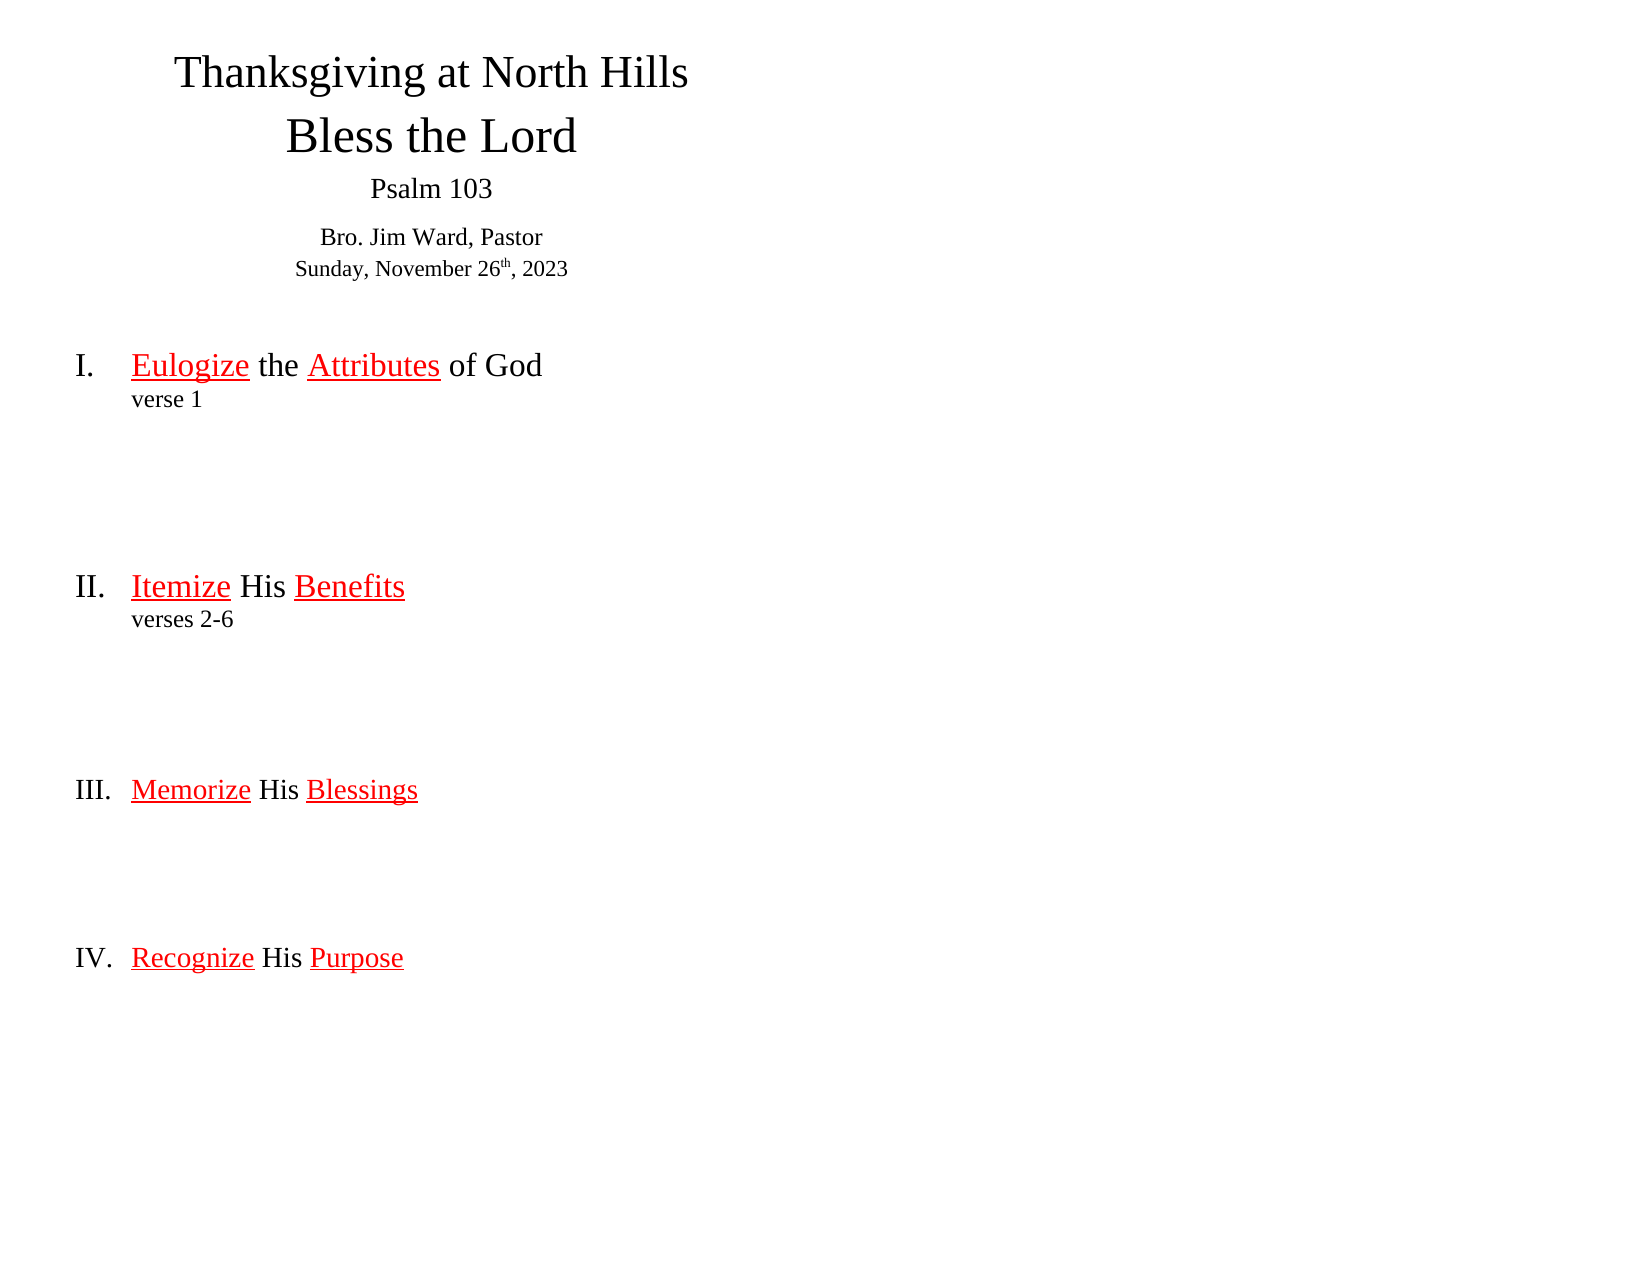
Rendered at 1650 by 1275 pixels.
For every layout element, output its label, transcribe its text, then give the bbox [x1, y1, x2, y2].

text Sunday, November 26th, 2023 [75, 255, 787, 281]
text Bless the Lord [75, 106, 787, 163]
text III. Memorize His Blessings [75, 772, 787, 806]
text verses 2-6 [75, 604, 787, 633]
text I. Eulogize the Attributes of God [75, 346, 787, 384]
text IV. Recognize His Purpose [75, 940, 787, 973]
text II. Itemize His Benefits [75, 566, 787, 604]
text Psalm 103 [75, 172, 787, 205]
text verse 1 [75, 384, 787, 413]
text Bro. Jim Ward, Pastor [75, 222, 787, 251]
text Thanksgiving at North Hills [75, 45, 787, 98]
